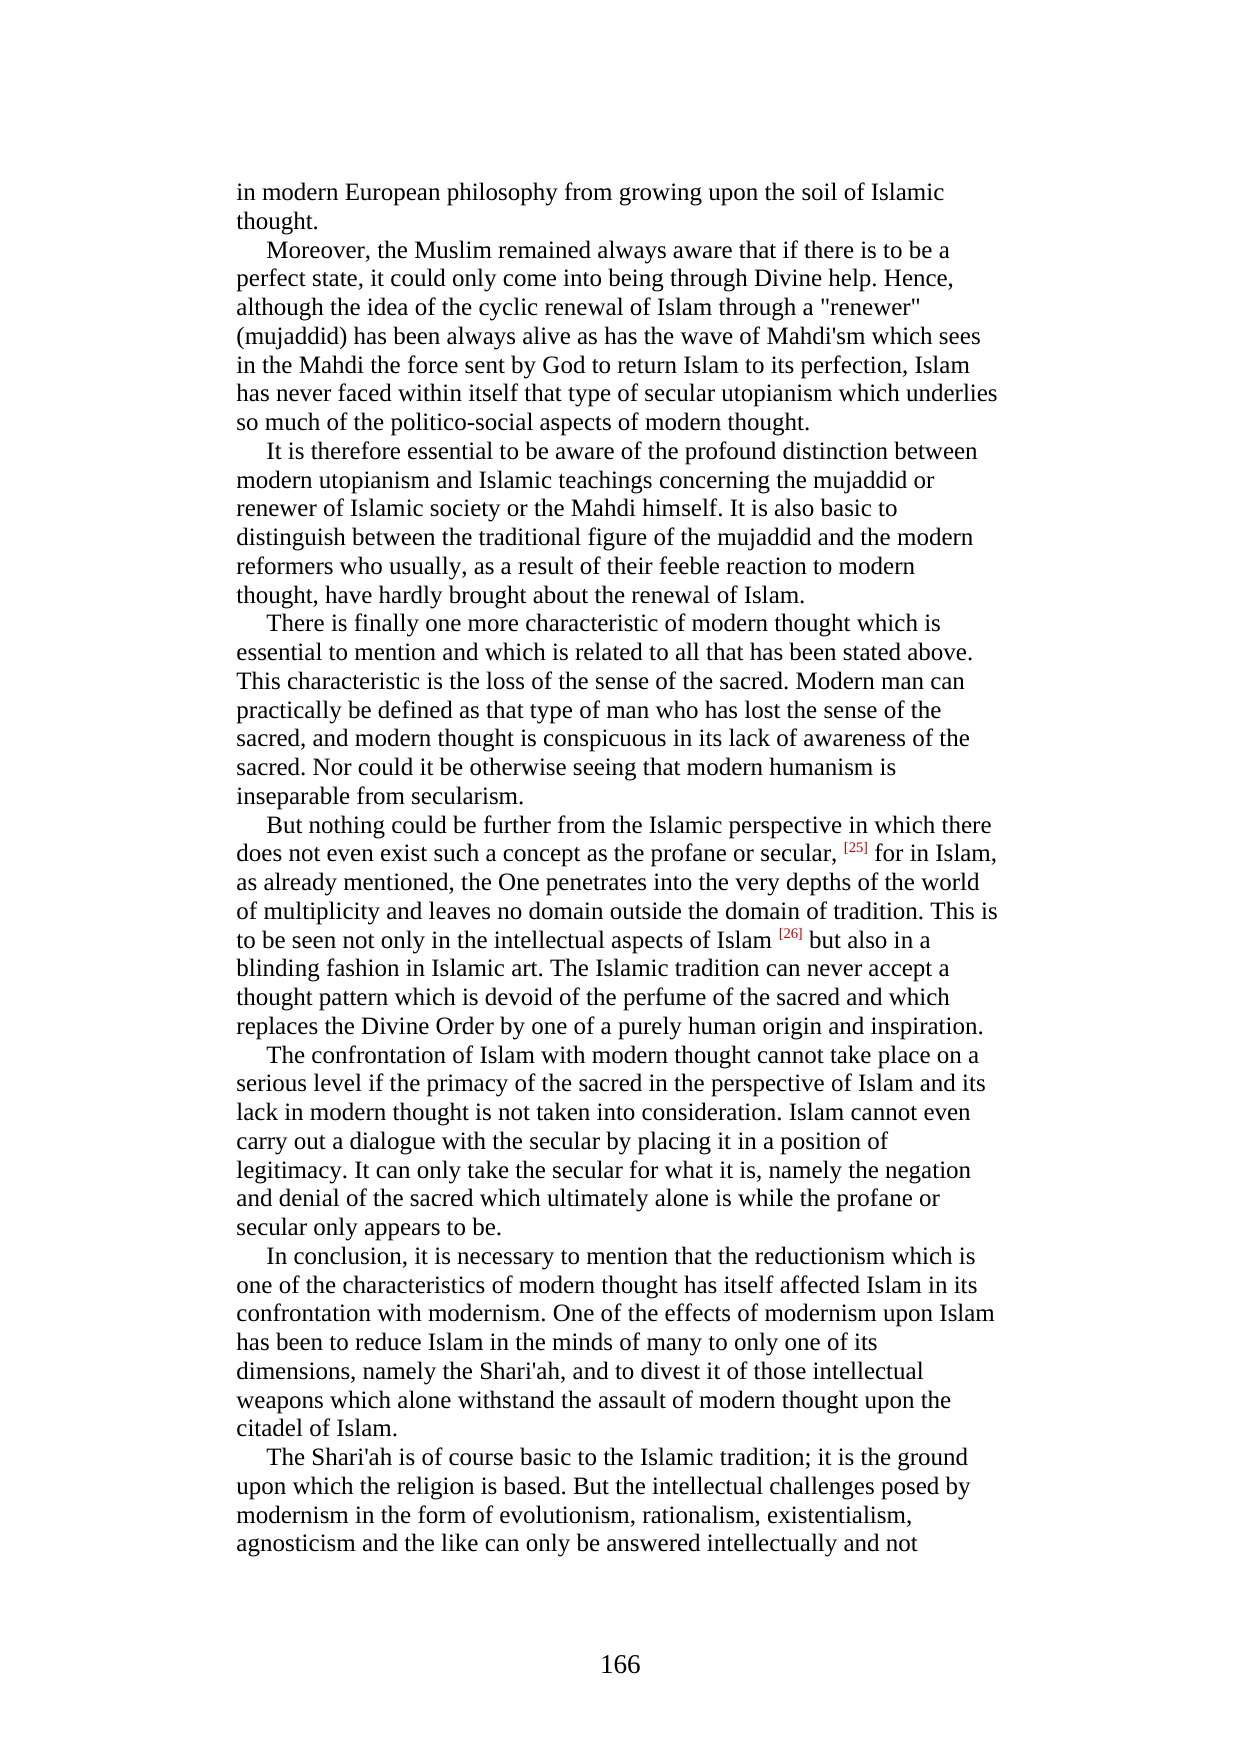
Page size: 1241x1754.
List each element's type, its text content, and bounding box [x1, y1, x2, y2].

text But nothing could be further from the Islamic perspective in which there does not even exist such a concept as the profane or secular, [25] for in Islam, as already mentioned, the One penetrates into the very depths of the world of multiplicity and leaves no domain outside the domain of tradition. This is to be seen not only in the intellectual aspects of Islam [26] but also in a blinding fashion in Islamic art. The Islamic tradition can never accept a thought pattern which is devoid of the perfume of the sacred and which replaces the Divine Order by one of a purely human origin and inspiration. [236, 810, 1004, 1040]
text There is finally one more characteristic of modern thought which is essential to mention and which is related to all that has been stated above. This characteristic is the loss of the sense of the sacred. Modern man can practically be defined as that type of man who has lost the sense of the sacred, and modern thought is conspicuous in its lack of awareness of the sacred. Nor could it be otherwise seeing that modern humanism is inseparable from secularism. [236, 608, 1004, 810]
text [236, 177, 1004, 235]
text It is therefore essential to be aware of the profound distinction between modern utopianism and Islamic teachings concerning the mujaddid or renewer of Islamic society or the Mahdi himself. It is also basic to distinguish between the traditional figure of the mujaddid and the modern reformers who usually, as a result of their feeble reaction to modern thought, have hardly brought about the renewal of Islam. [236, 436, 1004, 608]
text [236, 1442, 1004, 1557]
text In conclusion, it is necessary to mention that the reductionism which is one of the characteristics of modern thought has itself affected Islam in its confrontation with modernism. One of the effects of modernism upon Islam has been to reduce Islam in the minds of many to only one of its dimensions, namely the Shari'ah, and to divest it of those intellectual weapons which alone withstand the assault of modern thought upon the citadel of Islam. [236, 1241, 1004, 1442]
text Moreover, the Muslim remained always aware that if there is to be a perfect state, it could only come into being through Divine help. Hence, although the idea of the cyclic renewal of Islam through a "renewer" (mujaddid) has been always alive as has the wave of Mahdi'sm which sees in the Mahdi the force sent by God to return Islam to its perfection, Islam has never faced within itself that type of secular utopianism which underlies so much of the politico-social aspects of modern thought. [236, 235, 1004, 436]
text The confrontation of Islam with modern thought cannot take place on a serious level if the primacy of the sacred in the perspective of Islam and its lack in modern thought is not taken into consideration. Islam cannot even carry out a dialogue with the secular by placing it in a position of legitimacy. It can only take the secular for what it is, namely the negation and denial of the sacred which ultimately alone is while the profane or secular only appears to be. [236, 1040, 1004, 1241]
